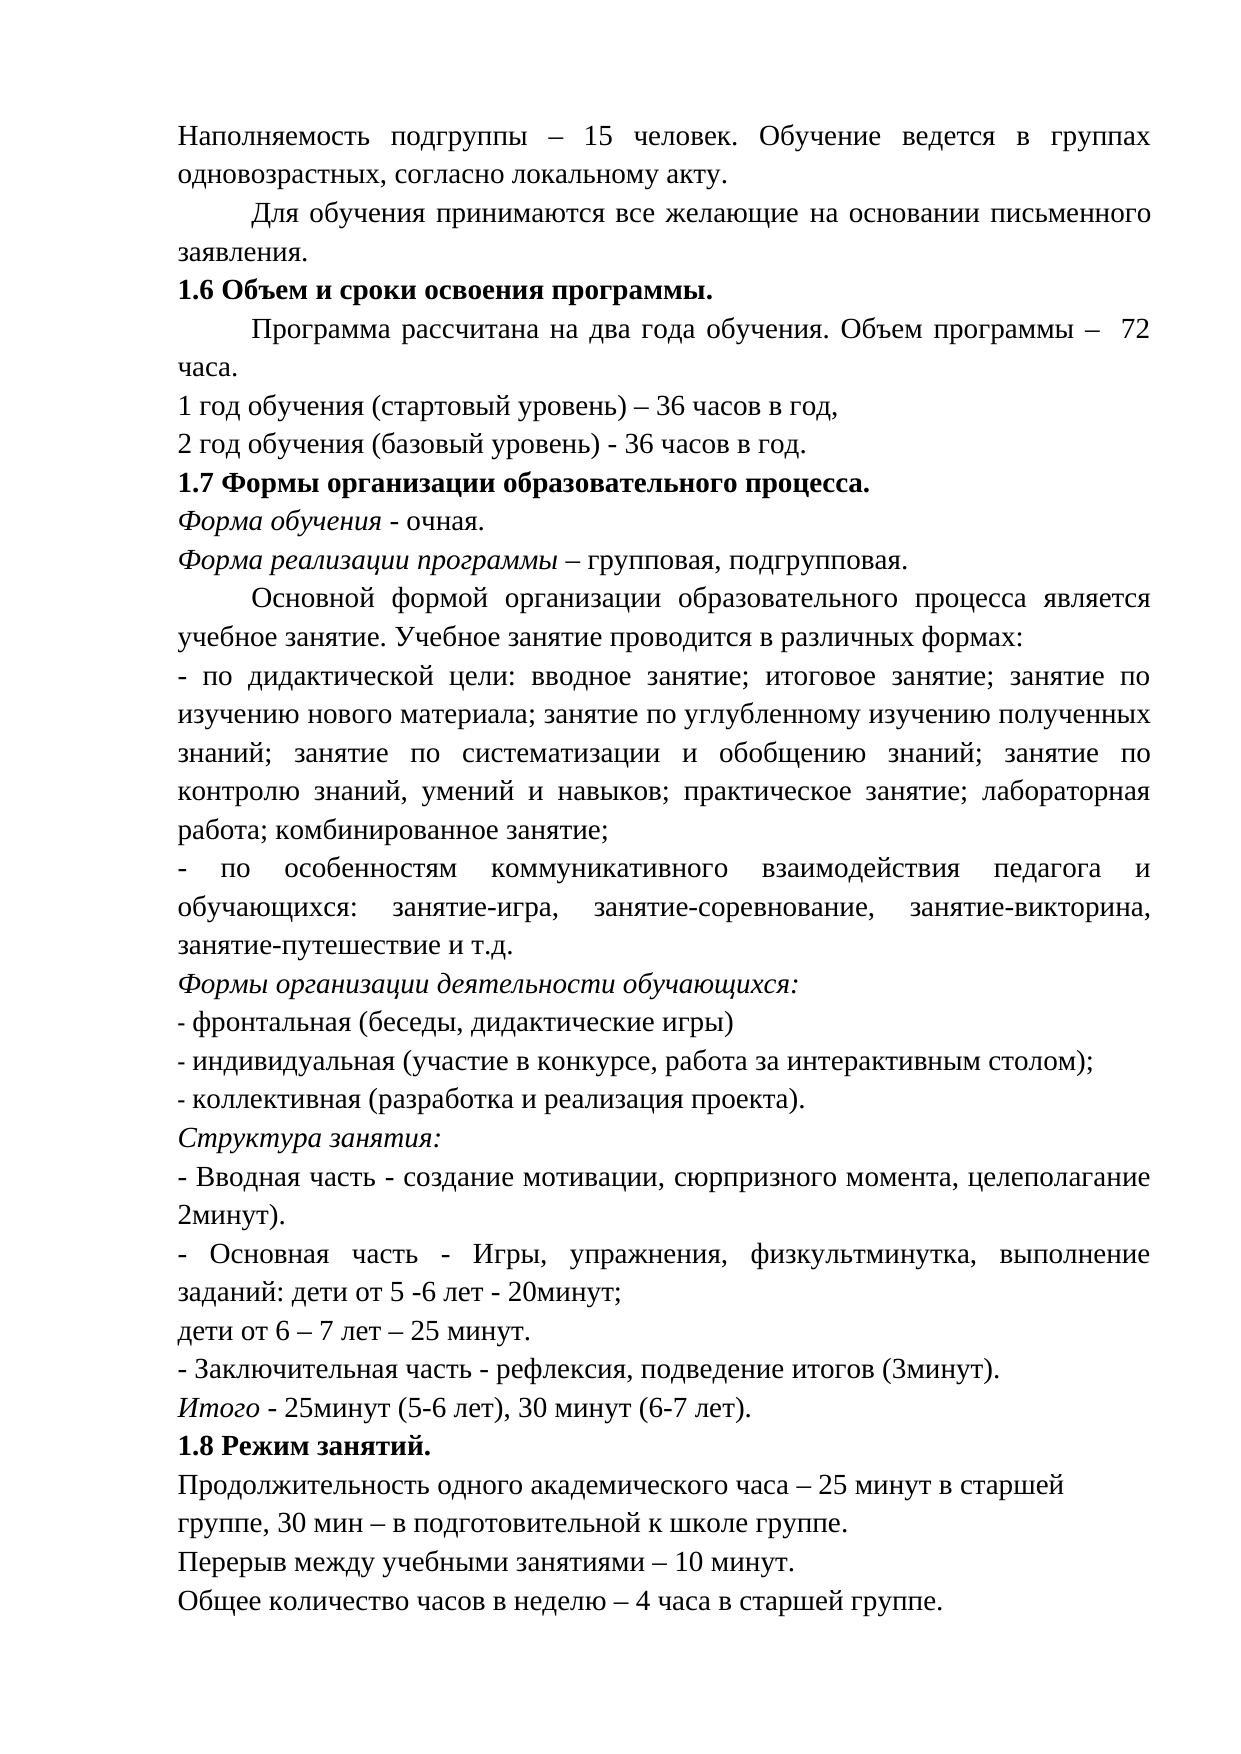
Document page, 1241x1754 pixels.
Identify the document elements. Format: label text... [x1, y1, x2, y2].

text индивидуальная (участие в конкурсе, работа за интерактивным столом); [177, 1043, 1152, 1077]
text Основной формой организации образовательного процесса является учебное занятие. Учебное занятие проводится в различных формах: [177, 581, 1152, 653]
text Перерыв между учебными занятиями – 10 минут. [177, 1544, 1152, 1578]
text Формы организации деятельности обучающихся: [177, 966, 1152, 999]
text Форма реализации программы – групповая, подгрупповая. [177, 542, 1152, 576]
text 1.7 Формы организации образовательного процесса. [177, 465, 1152, 498]
text - по дидактической цели: вводное занятие; итоговое занятие; занятие по изучению нового материала; занятие по углубленному изучению полученных знаний; занятие по систематизации и обобщению знаний; занятие по контролю знаний, умений и навыков; практическое занятие; лабораторная работа; комбинированное занятие; [177, 658, 1152, 845]
text дети от 6 – 7 лет – 25 минут. [177, 1313, 1152, 1346]
text - Основная часть - Игры, упражнения, физкультминутка, выполнение заданий: дети от 5 -6 лет - 20минут; [177, 1236, 1152, 1308]
text Наполняемость подгруппы – 15 человек. Обучение ведется в группах одновозрастных, согласно локальному акту. [177, 118, 1152, 190]
text Общее количество часов в неделю – 4 часа в старшей группе. [177, 1583, 1152, 1616]
text 1.8 Режим занятий. [177, 1428, 1152, 1462]
text Форма обучения - очная. [177, 503, 1152, 537]
text Итого - 25минут (5-6 лет), 30 минут (6-7 лет). [177, 1390, 1152, 1423]
text - Вводная часть - создание мотивации, сюрпризного момента, целеполагание 2минут). [177, 1159, 1152, 1231]
text Программа рассчитана на два года обучения. Объем программы – 72 часа. [177, 311, 1152, 383]
text - по особенностям коммуникативного взаимодействия педагога и обучающихся: занятие-игра, занятие-соревнование, занятие-викторина, занятие-путешествие и т.д. [177, 850, 1152, 961]
text 1.6 Объем и сроки освоения программы. [177, 272, 1152, 306]
text фронтальная (беседы, дидактические игры) [177, 1004, 1152, 1038]
text Продолжительность одного академического часа – 25 минут в старшей группе, 30 мин – в подготовительной к школе группе. [177, 1467, 1152, 1539]
text Для обучения принимаются все желающие на основании письменного заявления. [177, 195, 1152, 267]
text - Заключительная часть - рефлексия, подведение итогов (3минут). [177, 1351, 1152, 1385]
text коллективная (разработка и реализация проекта). [177, 1082, 1152, 1115]
text 2 год обучения (базовый уровень) - 36 часов в год. [177, 426, 1152, 460]
text 1 год обучения (стартовый уровень) – 36 часов в год, [177, 388, 1152, 421]
text Структура занятия: [177, 1120, 1152, 1154]
